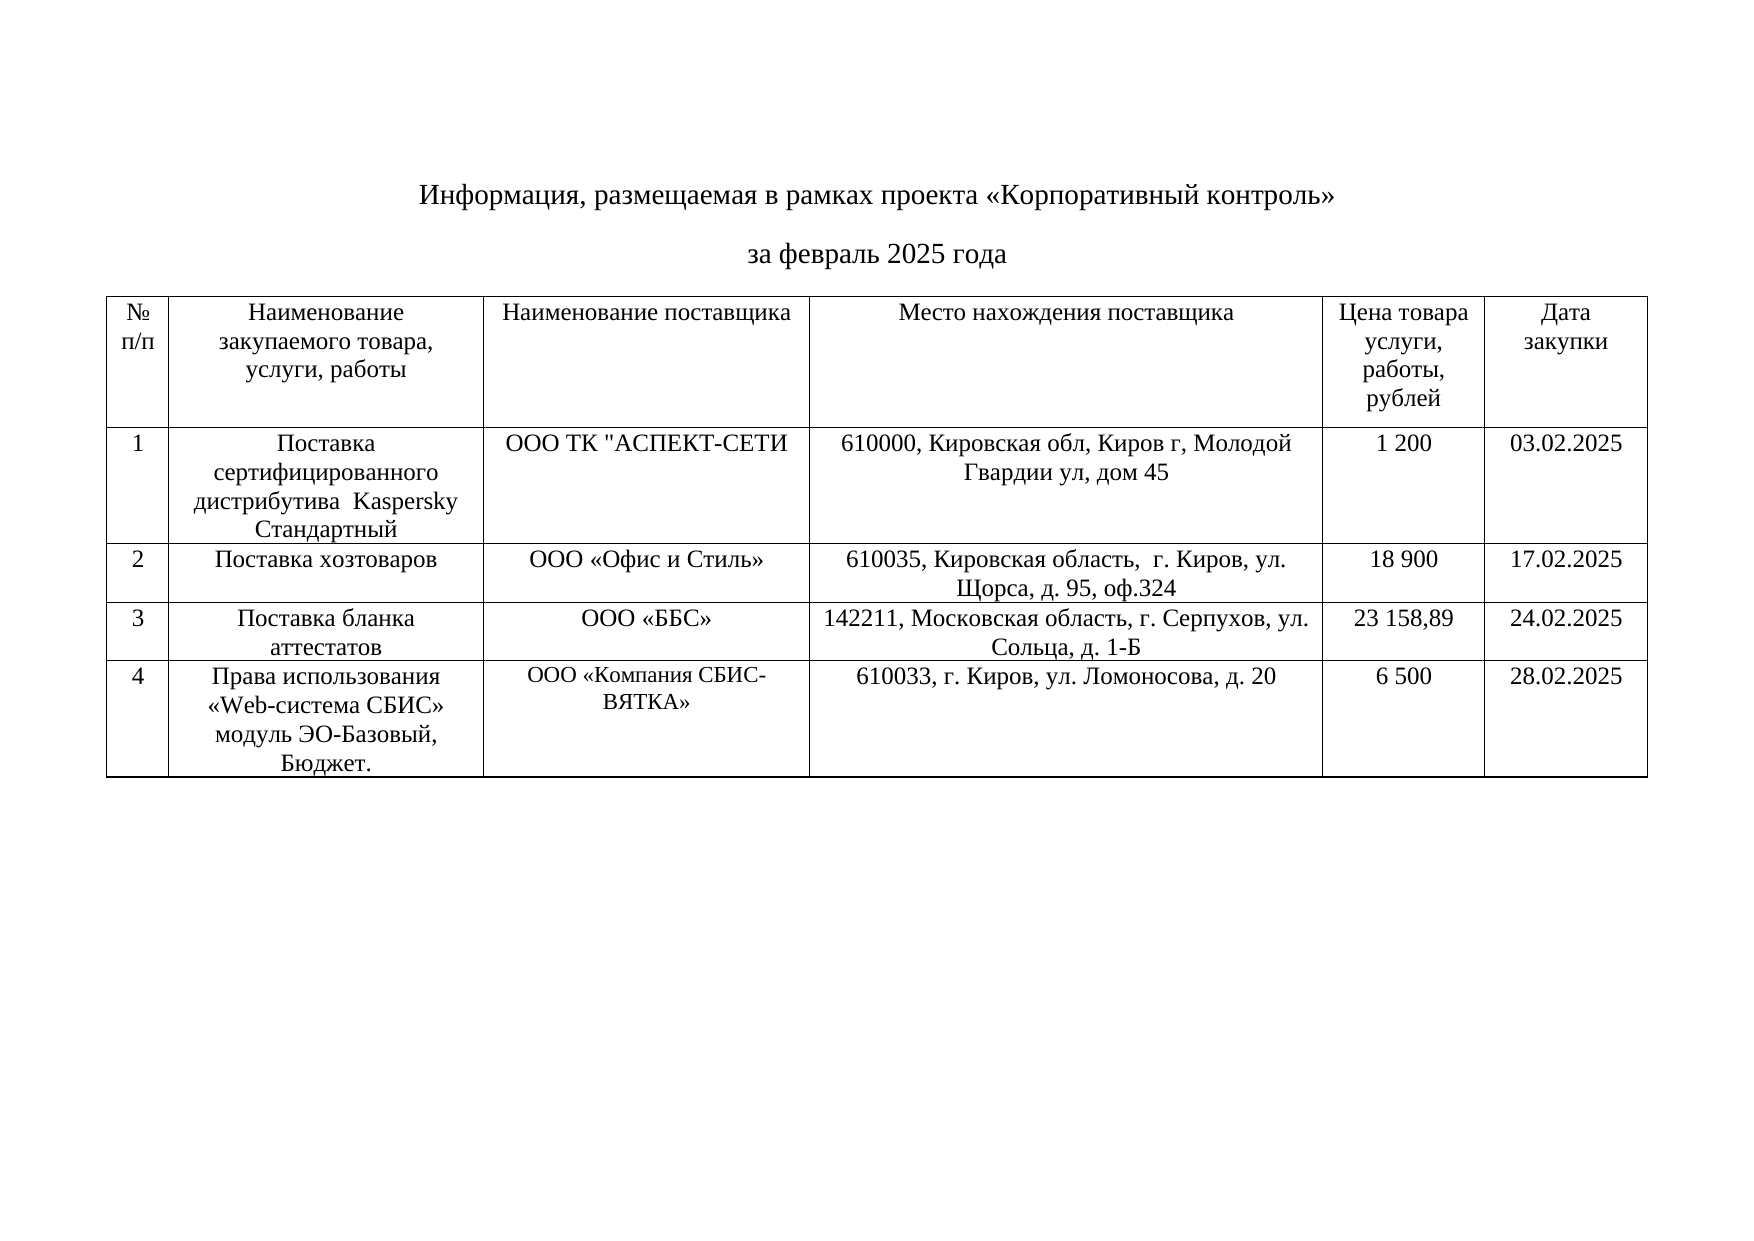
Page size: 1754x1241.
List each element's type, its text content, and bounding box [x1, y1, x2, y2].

table_header Наименование поставщика [484, 297, 809, 427]
table_cell 23 158,89 [1323, 603, 1484, 660]
table_cell 1 [107, 428, 168, 543]
table_cell 2 [107, 544, 168, 602]
table_cell 28.02.2025 [1485, 661, 1647, 776]
text Информация, размещаемая в рамках проекта «Корпоративный контроль» [118, 177, 1636, 211]
table_cell Поставка хозтоваров [169, 544, 483, 602]
table_cell 610000, Кировская обл, Киров г, Молодой Гвардии ул, дом 45 [810, 428, 1322, 543]
table_cell 03.02.2025 [1485, 428, 1647, 543]
table_header Место нахождения поставщика [810, 297, 1322, 427]
table_cell 610033, г. Киров, ул. Ломоносова, д. 20 [810, 661, 1322, 776]
table_cell 6 500 [1323, 661, 1484, 776]
text за февраль 2025 года [118, 237, 1636, 270]
table_cell Права использования «Web-система СБИС» модуль ЭО-Базовый, Бюджет. [169, 661, 483, 776]
table_cell 3 [107, 603, 168, 660]
table_header № п/п [107, 297, 168, 427]
table_cell 142211, Московская область, г. Серпухов, ул. Сольца, д. 1-Б [810, 603, 1322, 660]
table_cell 17.02.2025 [1485, 544, 1647, 602]
table_cell ООО «Компания СБИС-ВЯТКА» [484, 661, 809, 776]
table_cell 1 200 [1323, 428, 1484, 543]
table_cell ООО «ББС» [484, 603, 809, 660]
table_header Цена товара услуги, работы, рублей [1323, 297, 1484, 427]
table_cell ООО ТК "АСПЕКТ-СЕТИ [484, 428, 809, 543]
table_cell 610035, Кировская область, г. Киров, ул. Щорса, д. 95, оф.324 [810, 544, 1322, 602]
table_cell 24.02.2025 [1485, 603, 1647, 660]
table_cell 18 900 [1323, 544, 1484, 602]
table_header Дата закупки [1485, 297, 1647, 427]
table_cell 4 [107, 661, 168, 776]
table_cell Поставка сертифицированного дистрибутива Kaspersky Стандартный [169, 428, 483, 543]
table_cell ООО «Офис и Стиль» [484, 544, 809, 602]
table_cell Поставка бланка аттестатов [169, 603, 483, 660]
table_header Наименование закупаемого товара, услуги, работы [169, 297, 483, 427]
